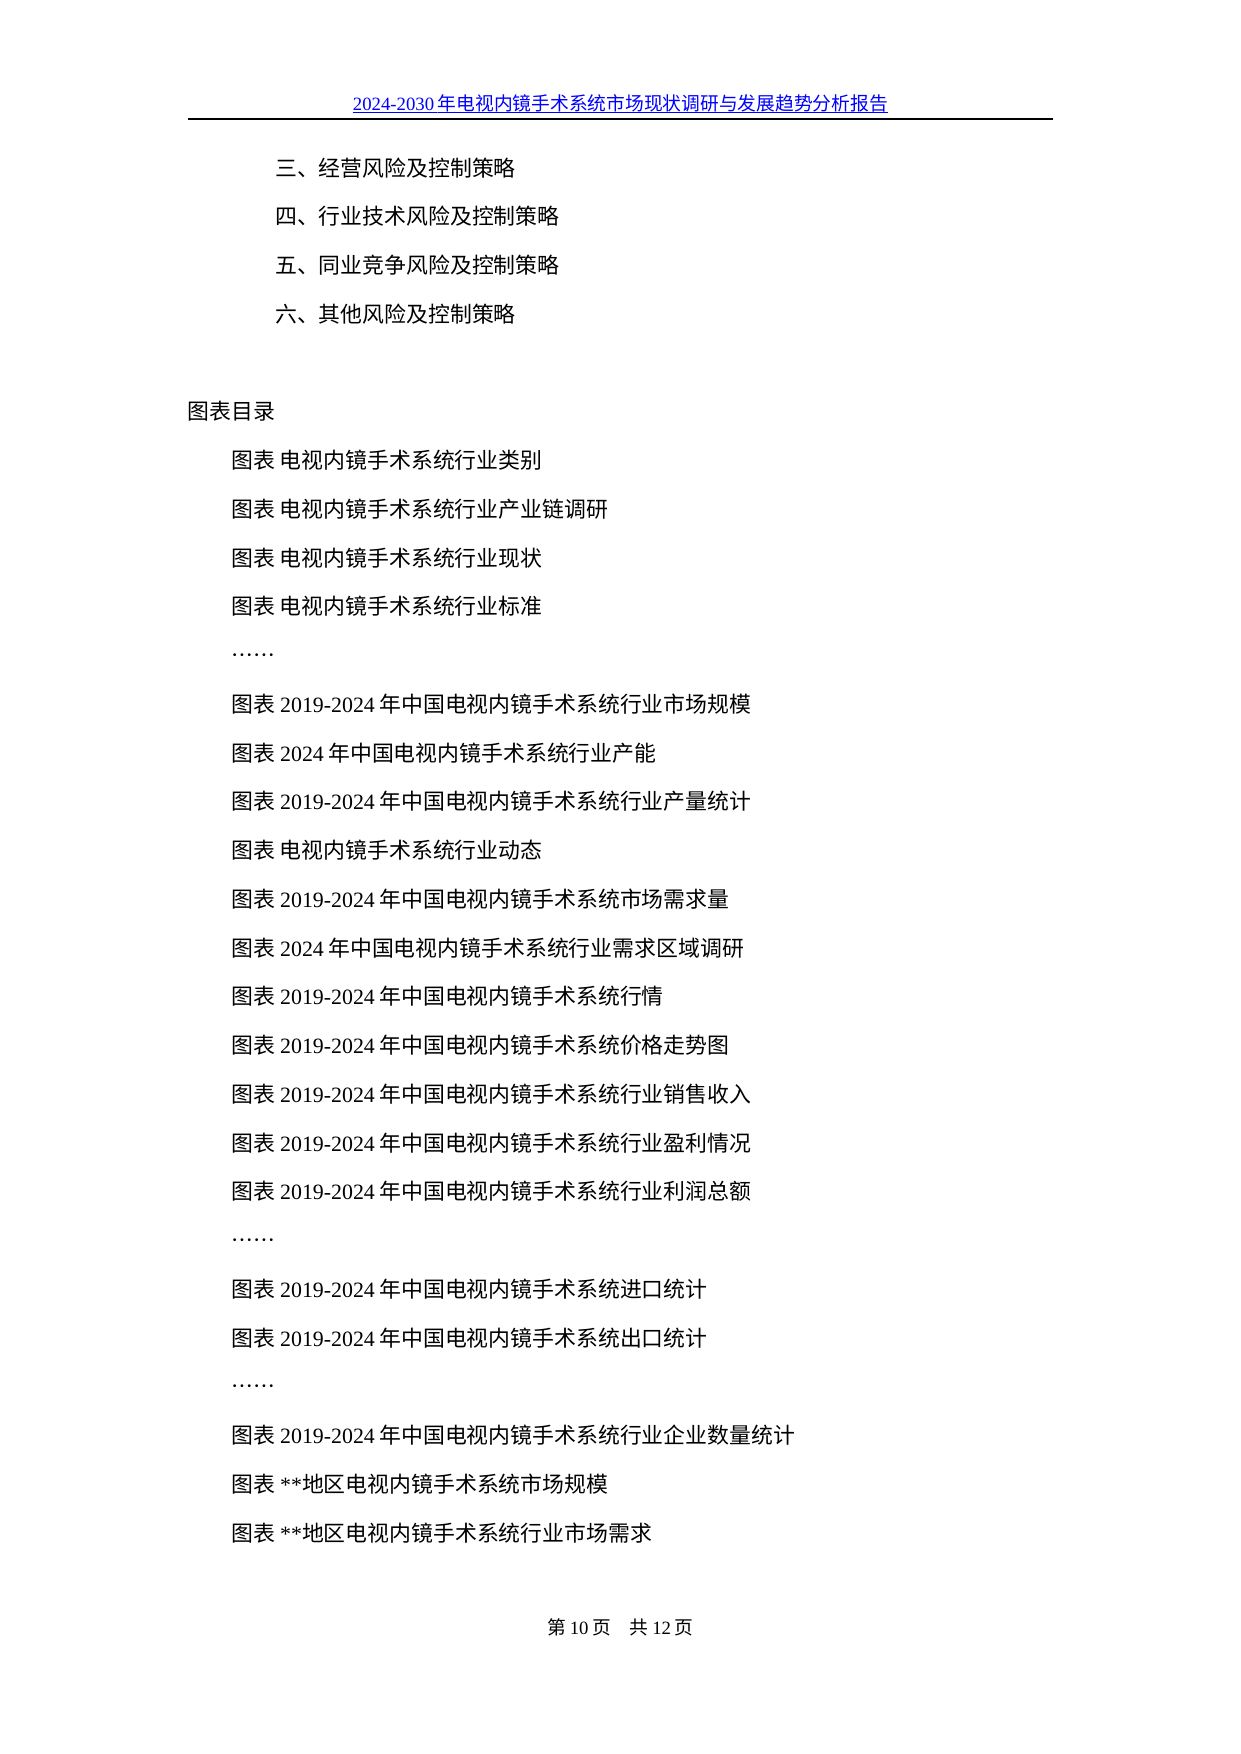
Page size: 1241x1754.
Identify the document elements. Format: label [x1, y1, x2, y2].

text [187, 150, 1053, 1548]
